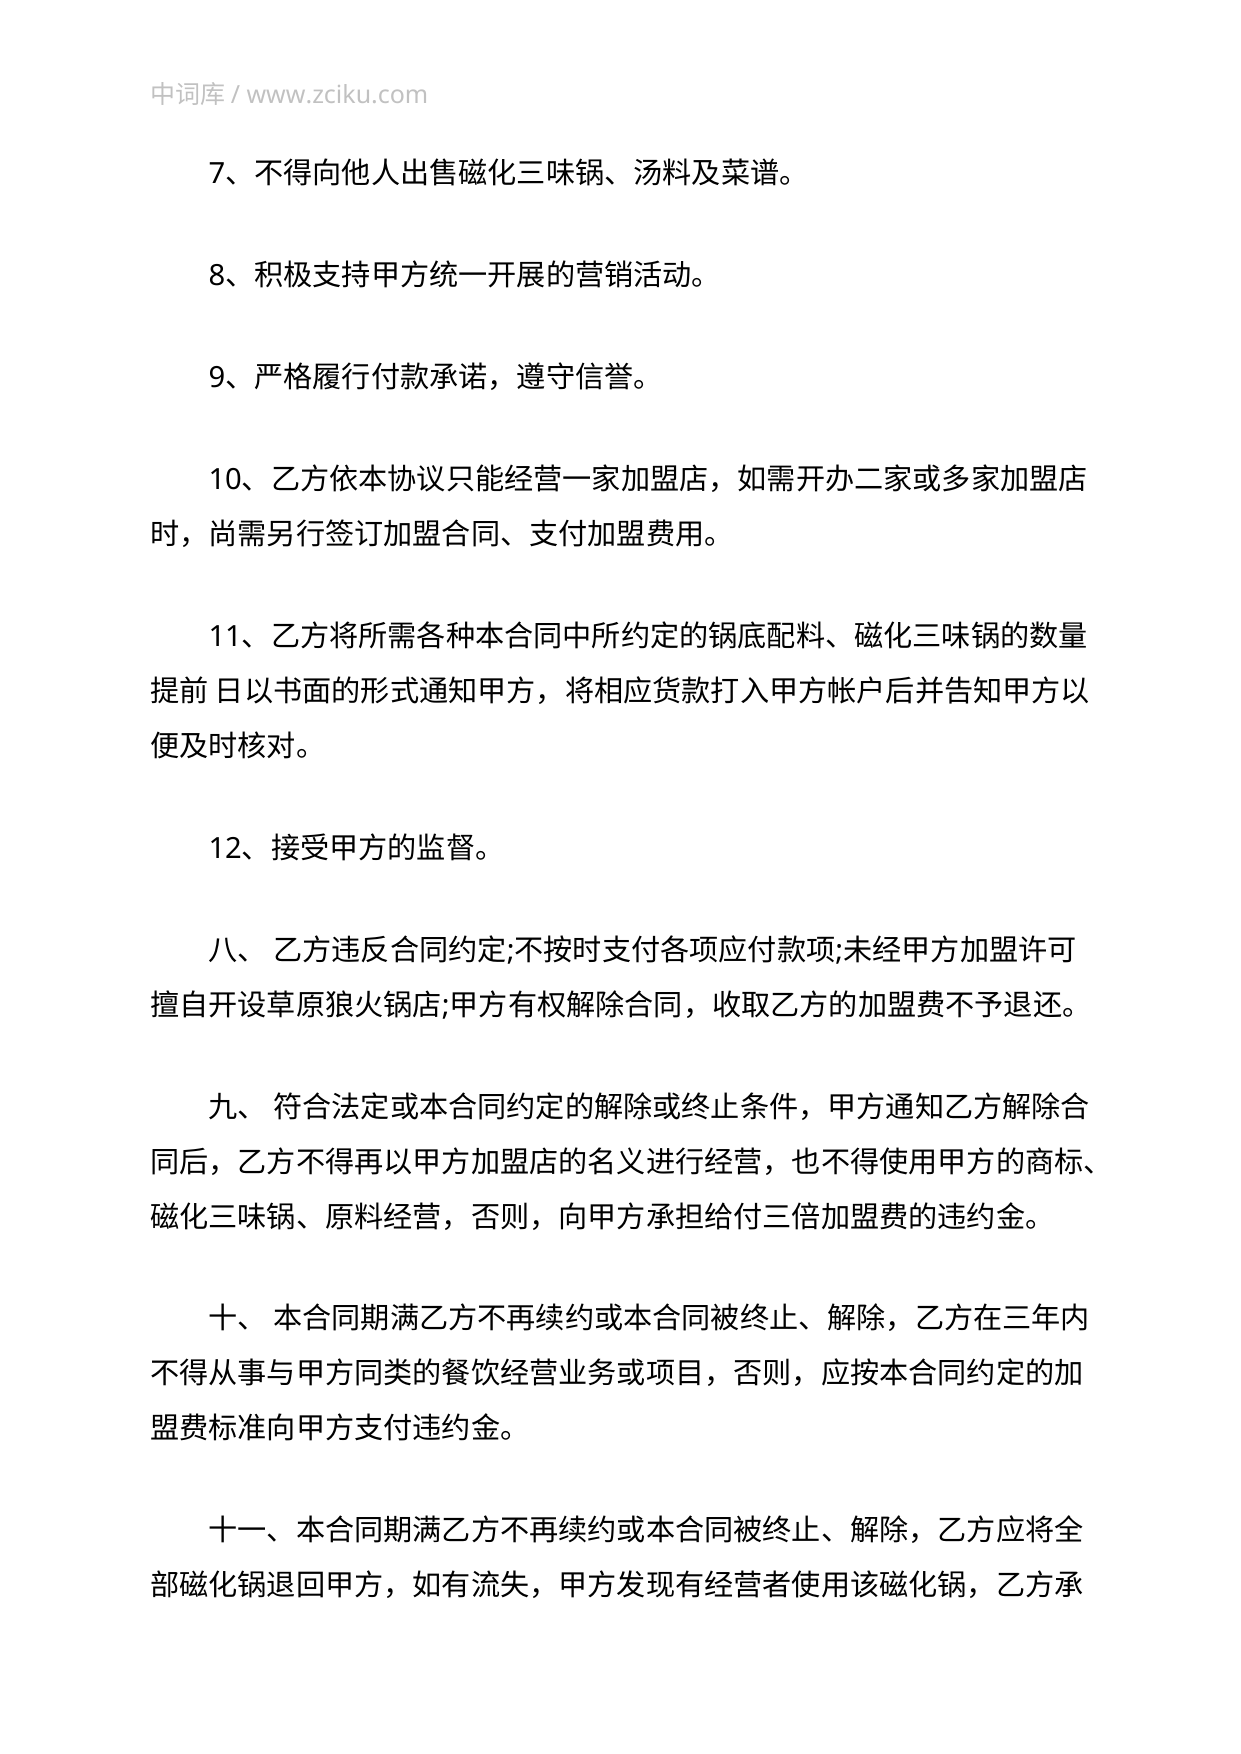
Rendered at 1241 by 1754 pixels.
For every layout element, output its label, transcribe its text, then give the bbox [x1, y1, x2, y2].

text 7、不得向他人出售磁化三味锅、汤料及菜谱。 [150, 150, 1090, 192]
text 12、接受甲方的监督。 [150, 824, 1090, 867]
text 10、乙方依本协议只能经营一家加盟店，如需开办二家或多家加盟店时，尚需另行签订加盟合同、支付加盟费用。 [150, 456, 1090, 553]
text 九、 符合法定或本合同约定的解除或终止条件，甲方通知乙方解除合同后，乙方不得再以甲方加盟店的名义进行经营，也不得使用甲方的商标、磁化三味锅、原料经营，否则，向甲方承担给付三倍加盟费的违约金。 [150, 1083, 1090, 1235]
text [150, 1506, 1090, 1604]
text 11、乙方将所需各种本合同中所约定的锅底配料、磁化三味锅的数量提前 日以书面的形式通知甲方，将相应货款打入甲方帐户后并告知甲方以便及时核对。 [150, 613, 1090, 765]
text 8、积极支持甲方统一开展的营销活动。 [150, 252, 1090, 294]
text 9、严格履行付款承诺，遵守信誉。 [150, 354, 1090, 396]
text 十、 本合同期满乙方不再续约或本合同被终止、解除，乙方在三年内不得从事与甲方同类的餐饮经营业务或项目，否则，应按本合同约定的加盟费标准向甲方支付违约金。 [150, 1295, 1090, 1447]
text 八、 乙方违反合同约定;不按时支付各项应付款项;未经甲方加盟许可擅自开设草原狼火锅店;甲方有权解除合同，收取乙方的加盟费不予退还。 [150, 926, 1090, 1024]
